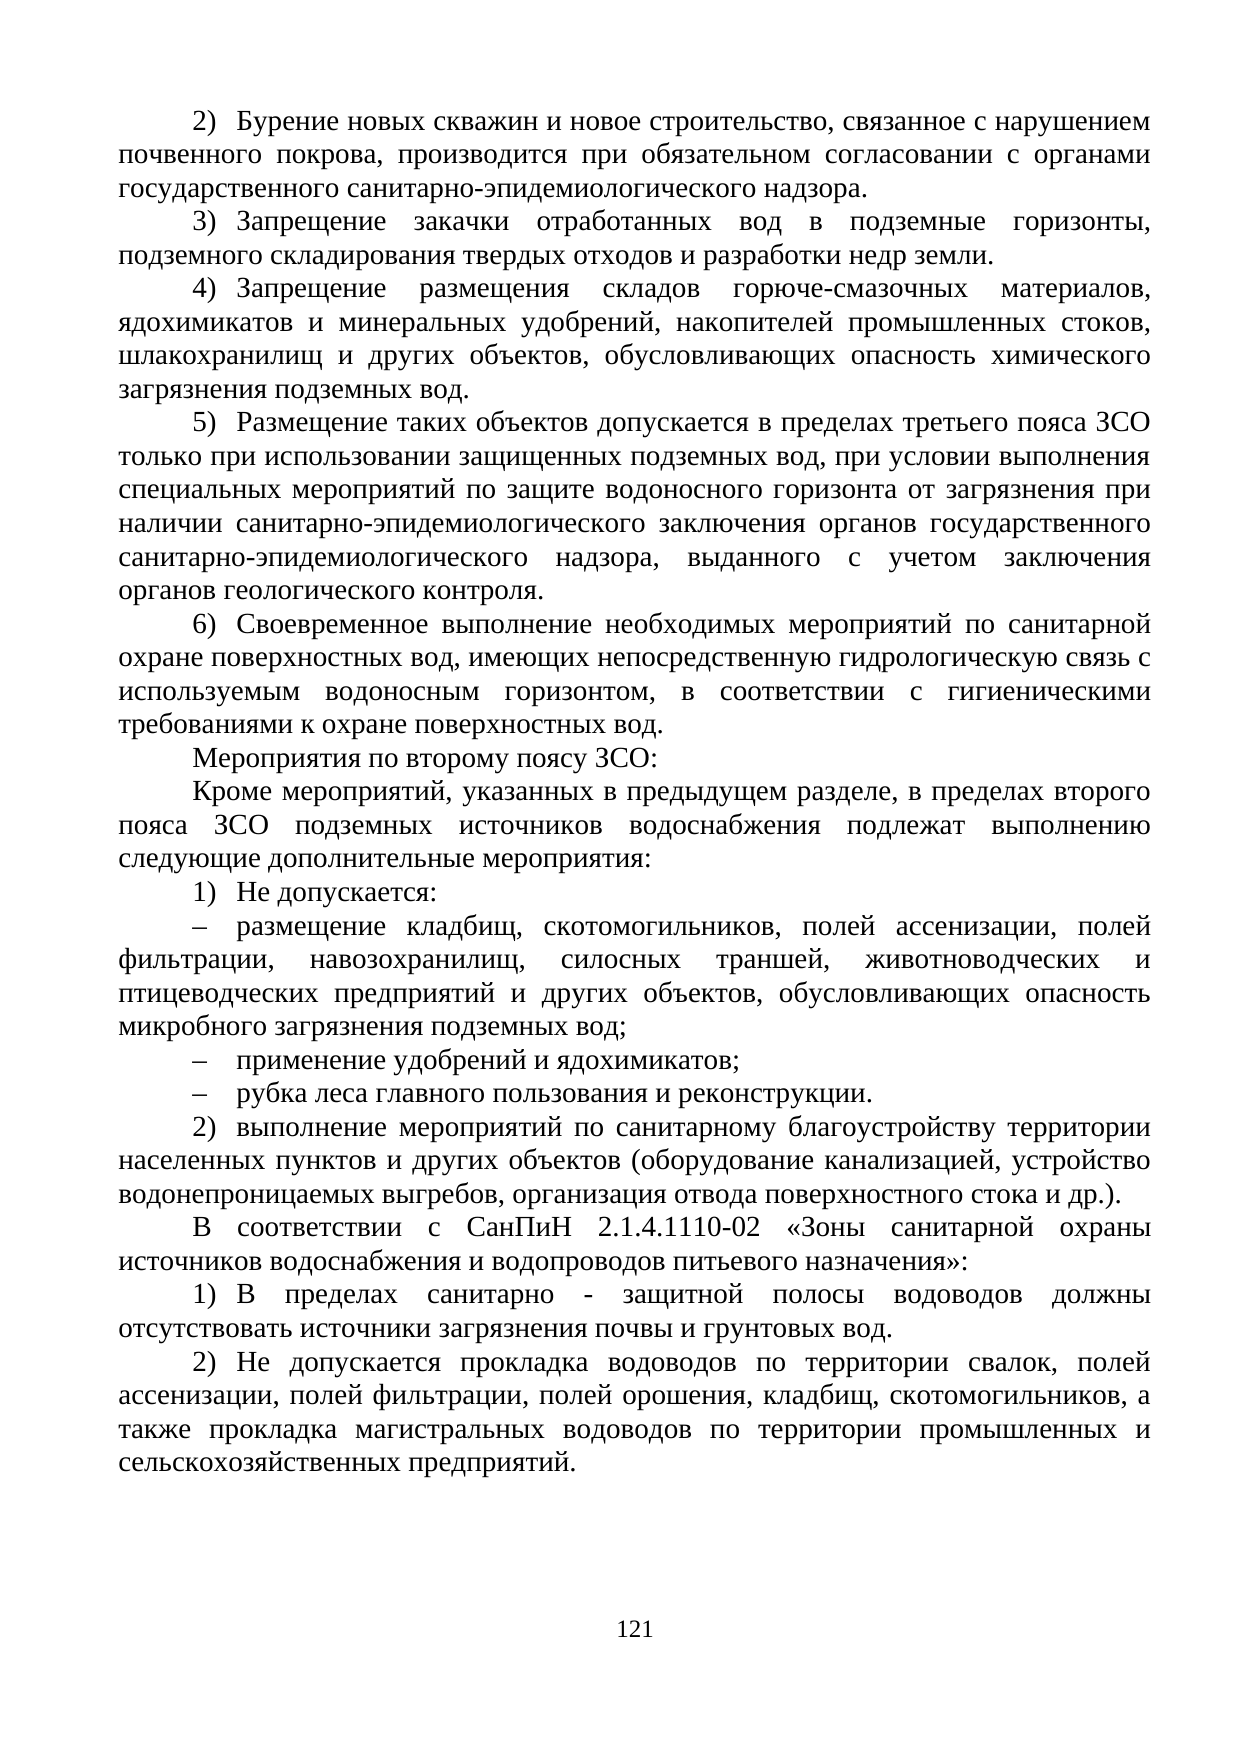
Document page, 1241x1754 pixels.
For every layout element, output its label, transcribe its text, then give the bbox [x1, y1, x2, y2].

list Бурение новых скважин и новое строительство, связанное с нарушением почвенного покрова, производится при обязательном согласовании с органами государственного санитарно-эпидемиологического надзора. [118, 103, 1152, 203]
text Кроме мероприятий, указанных в предыдущем разделе, в пределах второго пояса ЗСО подземных источников водоснабжения подлежат выполнению следующие дополнительные мероприятия: [118, 773, 1152, 874]
list Размещение таких объектов допускается в пределах третьего пояса ЗСО только при использовании защищенных подземных вод, при условии выполнения специальных мероприятий по защите водоносного горизонта от загрязнения при наличии санитарно-эпидемиологического заключения органов государственного санитарно-эпидемиологического надзора, выданного с учетом заключения органов геологического контроля. [118, 404, 1152, 606]
list Не допускается прокладка водоводов по территории свалок, полей ассенизации, полей фильтрации, полей орошения, кладбищ, скотомогильников, а также прокладка магистральных водоводов по территории промышленных и сельскохозяйственных предприятий. [118, 1344, 1152, 1478]
list применение удобрений и ядохимикатов; [118, 1042, 1152, 1075]
list В пределах санитарно - защитной полосы водоводов должны отсутствовать источники загрязнения почвы и грунтовых вод. [118, 1277, 1152, 1344]
list Запрещение закачки отработанных вод в подземные горизонты, подземного складирования твердых отходов и разработки недр земли. [118, 203, 1152, 270]
text Мероприятия по второму поясу ЗСО: [118, 740, 1152, 773]
list рубка леса главного пользования и реконструкции. [118, 1075, 1152, 1109]
list Своевременное выполнение необходимых мероприятий по санитарной охране поверхностных вод, имеющих непосредственную гидрологическую связь с используемым водоносным горизонтом, в соответствии с гигиеническими требованиями к охране поверхностных вод. [118, 606, 1152, 740]
list Не допускается: [118, 874, 1152, 908]
text В соответствии с СанПиН 2.1.4.1110-02 «Зоны санитарной охраны источников водоснабжения и водопроводов питьевого назначения»: [118, 1209, 1152, 1277]
list выполнение мероприятий по санитарному благоустройству территории населенных пунктов и других объектов (оборудование канализацией, устройство водонепроницаемых выгребов, организация отвода поверхностного стока и др.). [118, 1109, 1152, 1209]
list Запрещение размещения складов горюче-смазочных материалов, ядохимикатов и минеральных удобрений, накопителей промышленных стоков, шлакохранилищ и других объектов, обусловливающих опасность химического загрязнения подземных вод. [118, 270, 1152, 404]
list размещение кладбищ, скотомогильников, полей ассенизации, полей фильтрации, навозохранилищ, силосных траншей, животноводческих и птицеводческих предприятий и других объектов, обусловливающих опасность микробного загрязнения подземных вод; [118, 908, 1152, 1042]
